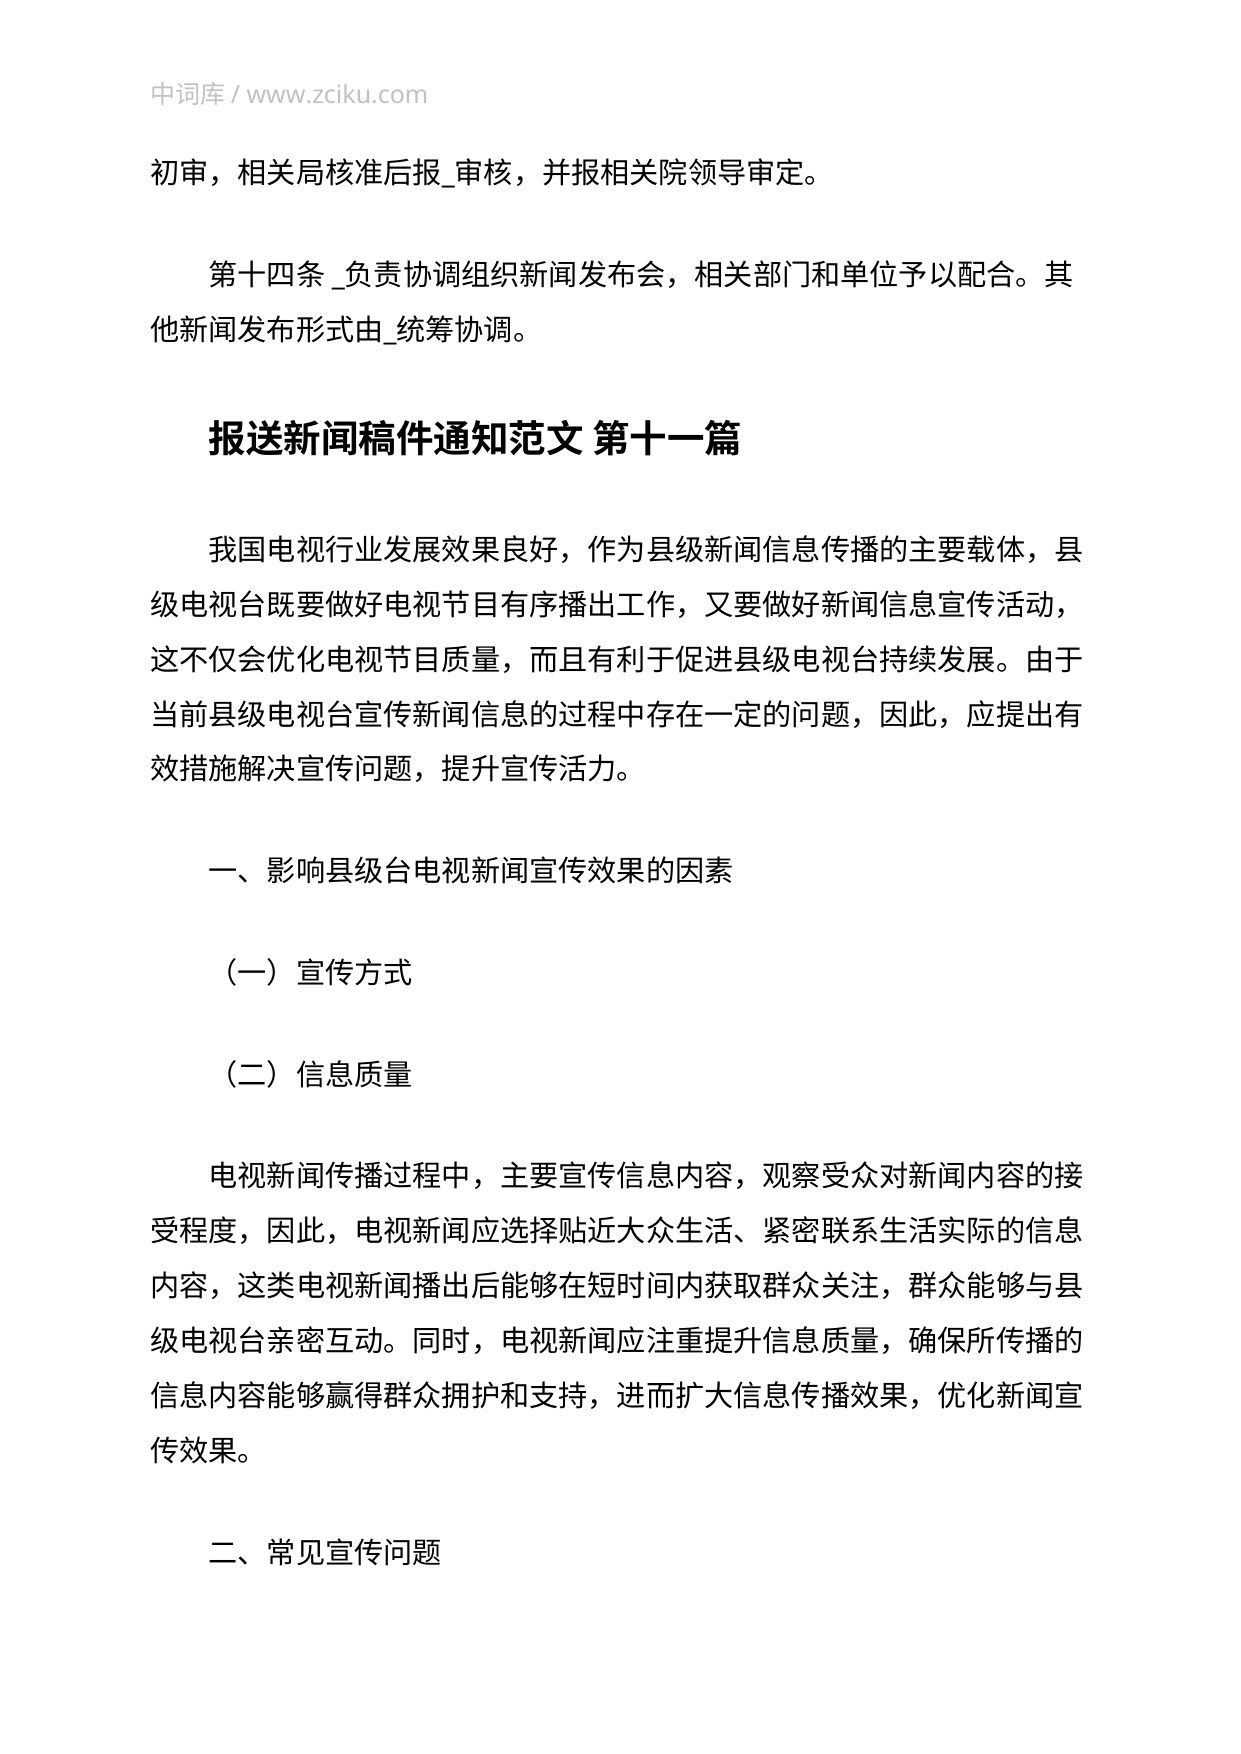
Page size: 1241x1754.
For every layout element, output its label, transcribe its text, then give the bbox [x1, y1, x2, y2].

text 我国电视行业发展效果良好，作为县级新闻信息传播的主要载体，县级电视台既要做好电视节目有序播出工作，又要做好新闻信息宣传活动，这不仅会优化电视节目质量，而且有利于促进县级电视台持续发展。由于当前县级电视台宣传新闻信息的过程中存在一定的问题，因此，应提出有效措施解决宣传问题，提升宣传活力。 [150, 526, 1090, 788]
text （二）信息质量 [150, 1051, 1090, 1093]
text （一）宣传方式 [150, 949, 1090, 992]
text 一、影响县级台电视新闻宣传效果的因素 [150, 848, 1090, 890]
text 第十四条 _负责协调组织新闻发布会，相关部门和单位予以配合。其他新闻发布形式由_统筹协调。 [150, 252, 1090, 349]
text 二、常见宣传问题 [150, 1529, 1090, 1572]
text 电视新闻传播过程中，主要宣传信息内容，观察受众对新闻内容的接受程度，因此，电视新闻应选择贴近大众生活、紧密联系生活实际的信息内容，这类电视新闻播出后能够在短时间内获取群众关注，群众能够与县级电视台亲密互动。同时，电视新闻应注重提升信息质量，确保所传播的信息内容能够赢得群众拥护和支持，进而扩大信息传播效果，优化新闻宣传效果。 [150, 1153, 1090, 1470]
text 报送新闻稿件通知范文 第十一篇 [150, 409, 1090, 463]
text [150, 150, 1090, 192]
